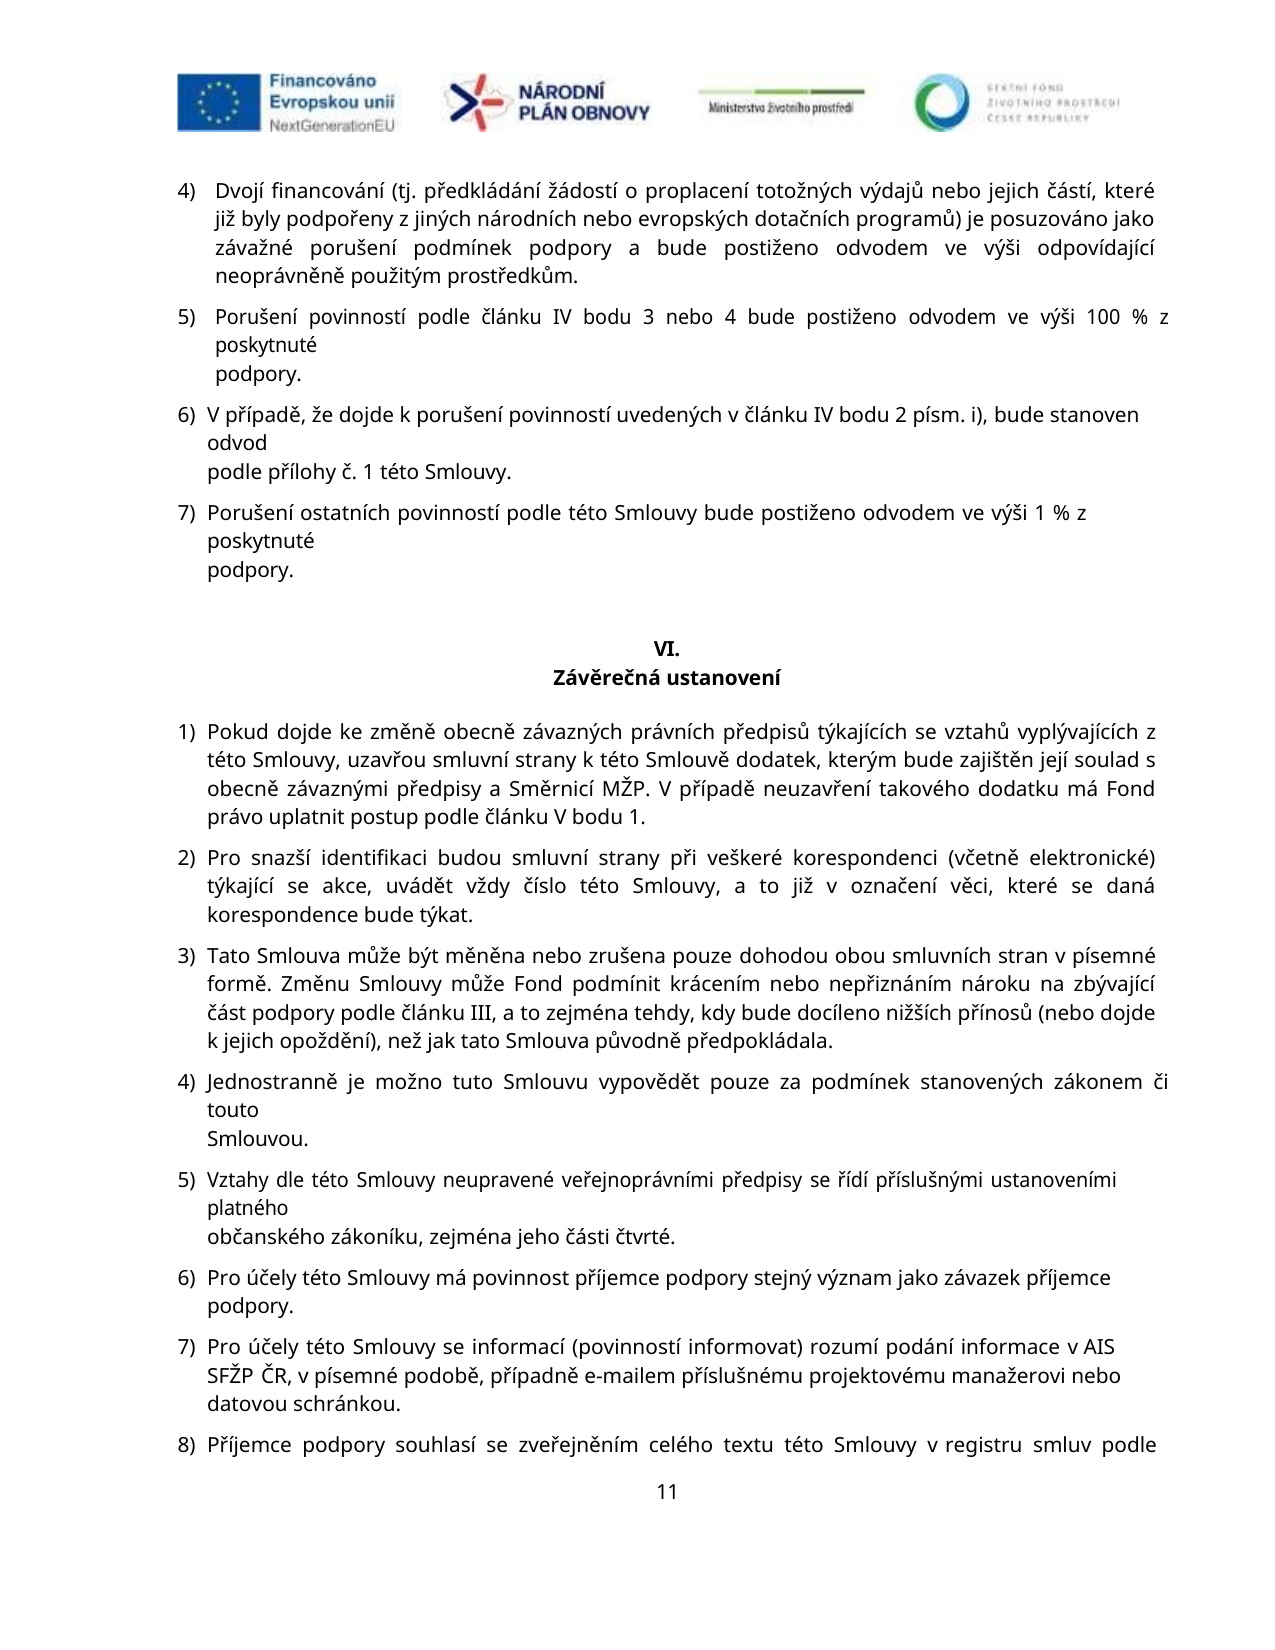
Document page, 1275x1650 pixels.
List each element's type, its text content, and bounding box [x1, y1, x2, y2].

list Porušení povinností podle článku IV bodu 3 nebo 4 bude postiženo odvodem ve výši 100 % z poskytnuté [177, 302, 1169, 359]
list Jednostranně je možno tuto Smlouvu vypovědět pouze za podmínek stanovených zákonem či touto [177, 1067, 1169, 1124]
list Porušení ostatních povinností podle této Smlouvy bude postiženo odvodem ve výši 1 % z poskytnuté [177, 498, 1169, 555]
text podpory. [207, 555, 1169, 583]
list Pokud dojde ke změně obecně závazných právních předpisů týkajících se vztahů vyplývajících z této Smlouvy, uzavřou smluvní strany k této Smlouvě dodatek, kterým bude zajištěn její soulad s obecně závaznými předpisy a Směrnicí MŽP. V případě neuzavření takového dodatku má Fond právo uplatnit postup podle článku V bodu 1. [177, 717, 1157, 831]
list Dvojí financování (tj. předkládání žádostí o proplacení totožných výdajů nebo jejich částí, které již byly podpořeny z jiných národních nebo evropských dotačních programů) je posuzováno jako závažné porušení podmínek podpory a bude postiženo odvodem ve výši odpovídající neoprávněně použitým prostředkům. [177, 176, 1156, 290]
text podle přílohy č. 1 této Smlouvy. [207, 457, 1169, 485]
subtitle Závěrečná ustanovení [273, 663, 1061, 691]
text Smlouvou. [207, 1124, 1169, 1152]
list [177, 1430, 1157, 1458]
list Vztahy dle této Smlouvy neupravené veřejnoprávními předpisy se řídí příslušnými ustanoveními platného [177, 1165, 1169, 1222]
list Pro účely této Smlouvy má povinnost příjemce podpory stejný význam jako závazek příjemce podpory. [177, 1263, 1169, 1320]
list Pro snazší identifikaci budou smluvní strany při veškeré korespondenci (včetně elektronické) týkající se akce, uvádět vždy číslo této Smlouvy, a to již v označení věci, které se daná korespondence bude týkat. [177, 843, 1156, 928]
list V případě, že dojde k porušení povinností uvedených v článku IV bodu 2 písm. i), bude stanoven odvod [177, 400, 1169, 457]
list Tato Smlouva může být měněna nebo zrušena pouze dohodou obou smluvních stran v písemné formě. Změnu Smlouvy může Fond podmínit krácením nebo nepřiznáním nároku na zbývající část podpory podle článku III, a to zejména tehdy, kdy bude docíleno nižších přínosů (nebo dojde k jejich opoždění), než jak tato Smlouva původně předpokládala. [177, 941, 1157, 1054]
list Pro účely této Smlouvy se informací (povinností informovat) rozumí podání informace v AIS SFŽP ČR, v písemné podobě, případně e-mailem příslušnému projektovému manažerovi nebo datovou schránkou. [177, 1332, 1157, 1418]
picture [177, 73, 1121, 132]
text občanského zákoníku, zejména jeho části čtvrté. [207, 1222, 1169, 1250]
text podpory. [215, 359, 1169, 387]
subtitle VI. [273, 634, 1061, 663]
